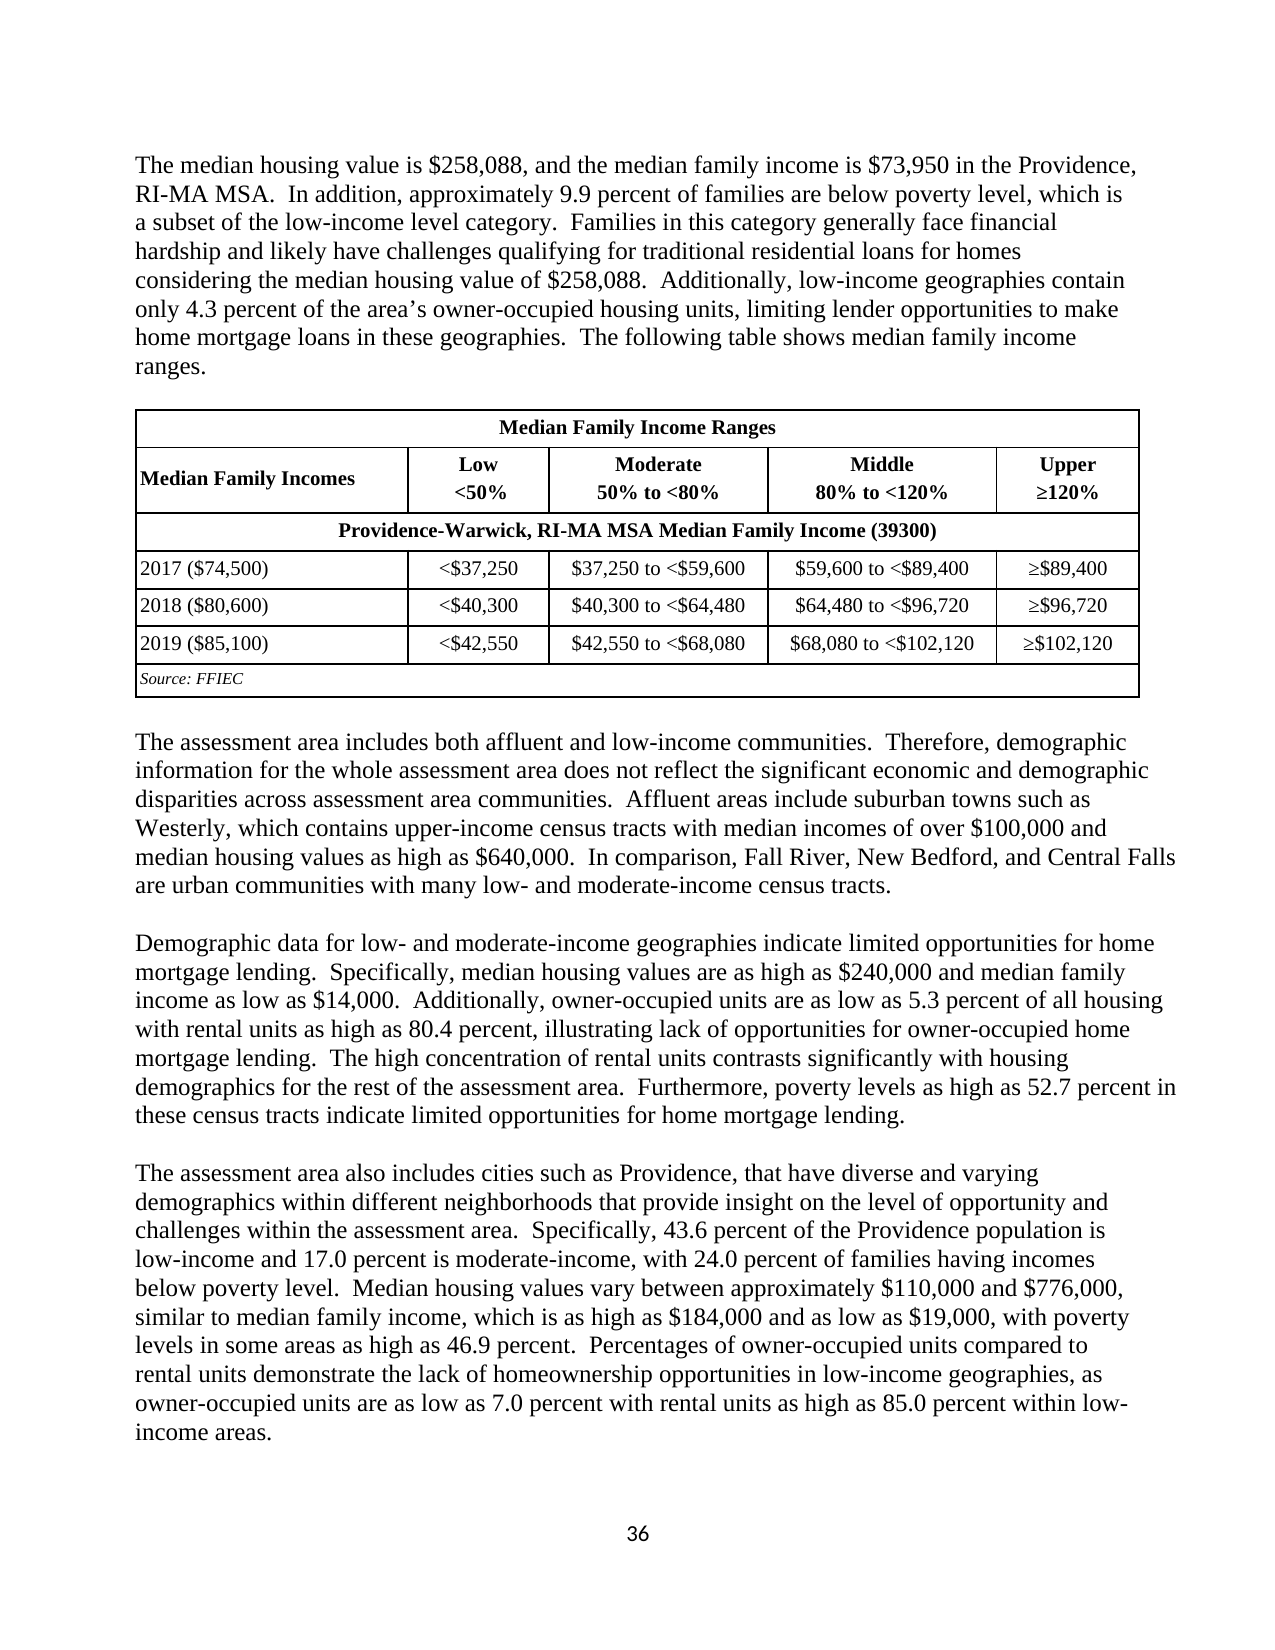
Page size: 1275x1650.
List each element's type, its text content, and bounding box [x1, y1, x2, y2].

table_cell Low <50% [409, 448, 548, 512]
text The assessment area includes both affluent and low-income communities. Therefore, demographic information for the whole assessment area does not reflect the significant economic and demographic disparities across assessment area communities. Affluent areas include suburban towns such as Westerly, which contains upper-income census tracts with median incomes of over $100,000 and median housing values as high as $640,000. In comparison, Fall River, New Bedford, and Central Falls are urban communities with many low- and moderate-income census tracts. [135, 727, 1177, 899]
table_cell <$40,300 [409, 590, 548, 625]
table_cell Middle 80% to <120% [769, 448, 996, 512]
text The median housing value is $258,088, and the median family income is $73,950 in the Providence, RI-MA MSA. In addition, approximately 9.9 percent of families are below poverty level, which is a subset of the low-income level category. Families in this category generally face financial hardship and likely have challenges qualifying for traditional residential loans for homes considering the median housing value of $258,088. Additionally, low-income geographies contain only 4.3 percent of the area’s owner-occupied housing units, limiting lender opportunities to make home mortgage loans in these geographies. The following table shows median family income ranges. [135, 150, 1140, 380]
table_cell ≥$96,720 [997, 590, 1138, 625]
table_cell <$42,550 [409, 627, 548, 663]
table_cell $37,250 to <$59,600 [550, 552, 767, 588]
table_cell Source: FFIEC [137, 665, 1138, 696]
table_cell 2018 ($80,600) [137, 590, 407, 625]
table_cell $42,550 to <$68,080 [550, 627, 767, 663]
table_cell ≥$89,400 [997, 552, 1138, 588]
table_cell $59,600 to <$89,400 [769, 552, 996, 588]
table_cell ≥$102,120 [997, 627, 1138, 663]
table_cell <$37,250 [409, 552, 548, 588]
table_cell Moderate 50% to <80% [550, 448, 767, 512]
table_cell Median Family Incomes [137, 448, 407, 512]
table_cell 2017 ($74,500) [137, 552, 407, 588]
table_header Median Family Income Ranges [137, 411, 1138, 447]
table_cell Providence-Warwick, RI-MA MSA Median Family Income (39300) [137, 514, 1138, 550]
text Demographic data for low- and moderate-income geographies indicate limited opportunities for home mortgage lending. Specifically, median housing values are as high as $240,000 and median family income as low as $14,000. Additionally, owner-occupied units are as low as 5.3 percent of all housing with rental units as high as 80.4 percent, illustrating lack of opportunities for owner-occupied home mortgage lending. The high concentration of rental units contrasts significantly with housing demographics for the rest of the assessment area. Furthermore, poverty levels as high as 52.7 percent in these census tracts indicate limited opportunities for home mortgage lending. [135, 928, 1177, 1129]
table_cell $40,300 to <$64,480 [550, 590, 767, 625]
text The assessment area also includes cities such as Providence, that have diverse and varying demographics within different neighborhoods that provide insight on the level of opportunity and challenges within the assessment area. Specifically, 43.6 percent of the Providence population is low-income and 17.0 percent is moderate-income, with 24.0 percent of families having incomes below poverty level. Median housing values vary between approximately $110,000 and $776,000, similar to median family income, which is as high as $184,000 and as low as $19,000, with poverty levels in some areas as high as 46.9 percent. Percentages of owner-occupied units compared to rental units demonstrate the lack of homeownership opportunities in low-income geographies, as owner-occupied units are as low as 7.0 percent with rental units as high as 85.0 percent within low-income areas. [135, 1158, 1140, 1445]
table_cell Upper ≥120% [997, 448, 1138, 512]
table_cell $68,080 to <$102,120 [769, 627, 996, 663]
table_cell 2019 ($85,100) [137, 627, 407, 663]
table_cell $64,480 to <$96,720 [769, 590, 996, 625]
